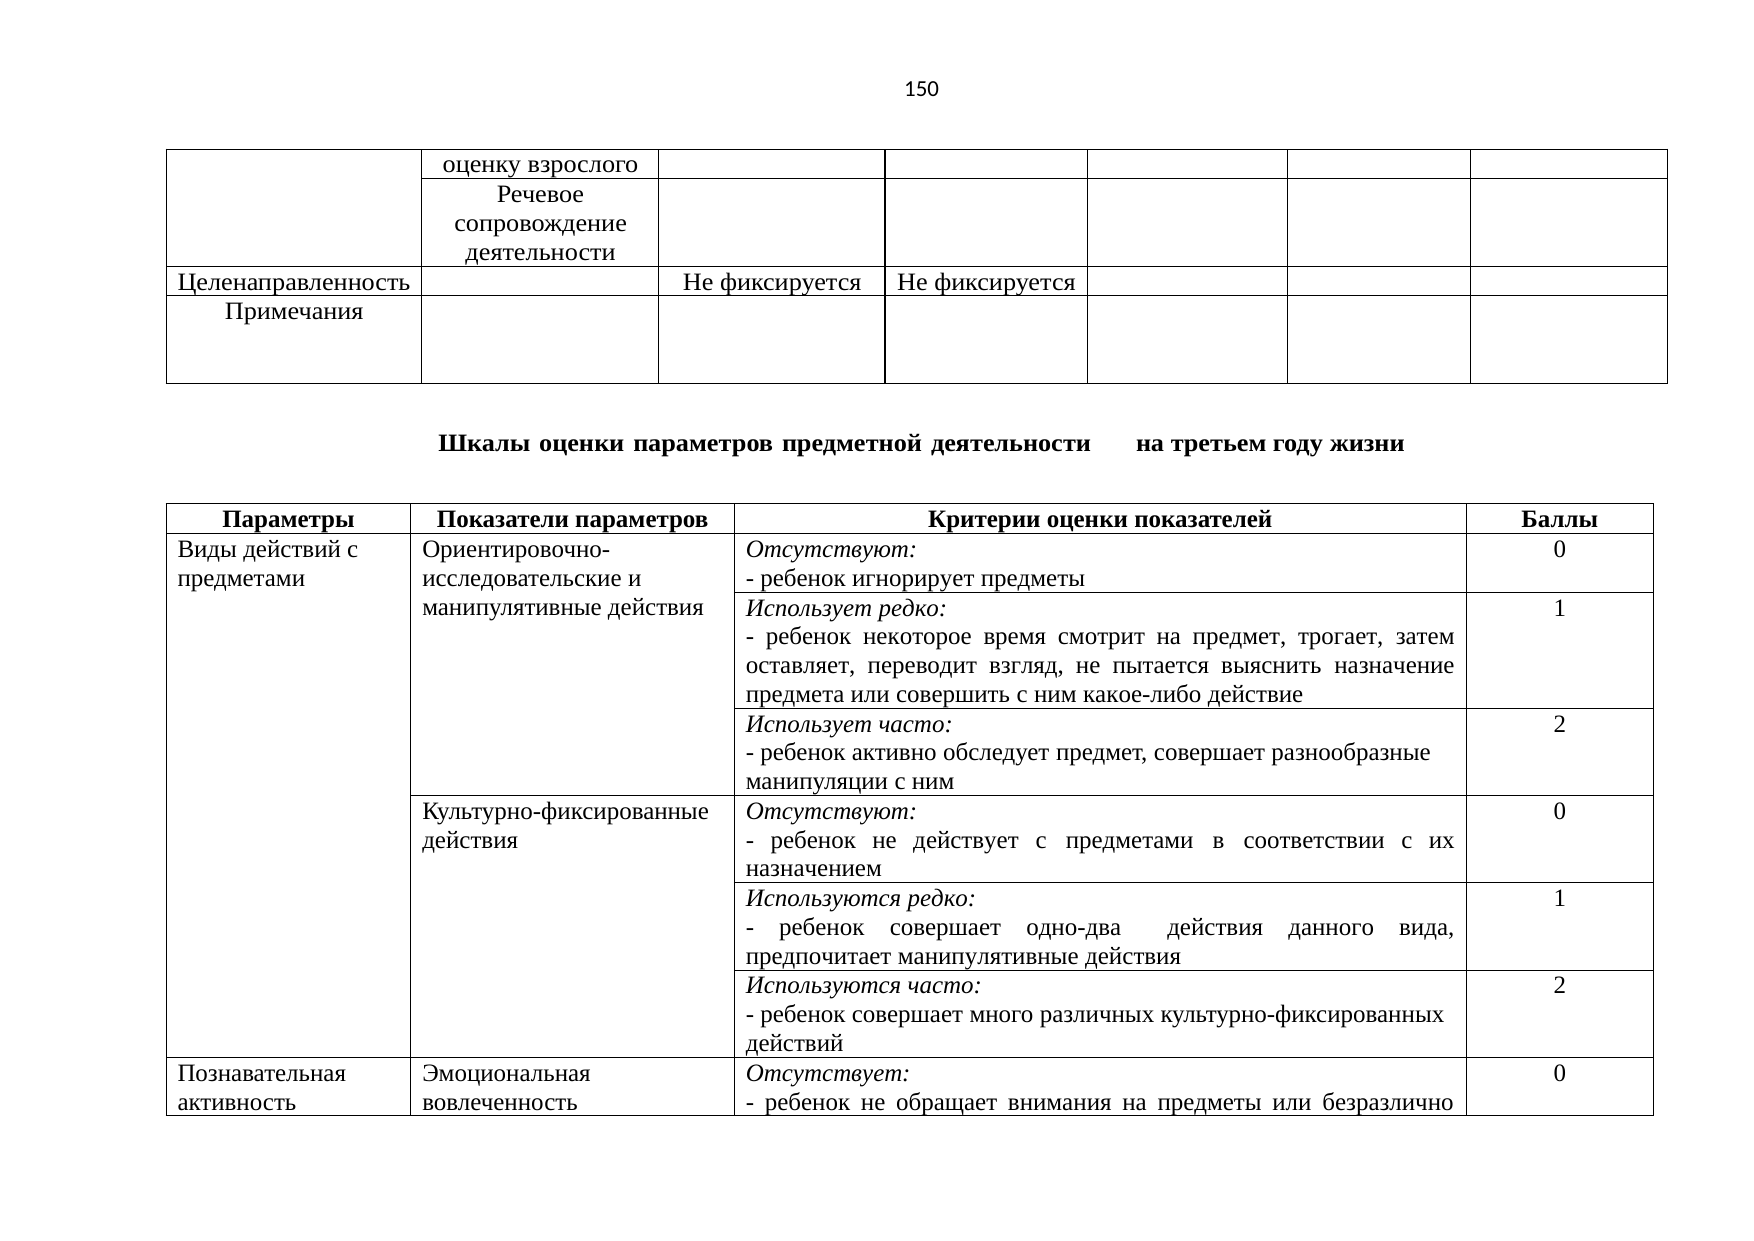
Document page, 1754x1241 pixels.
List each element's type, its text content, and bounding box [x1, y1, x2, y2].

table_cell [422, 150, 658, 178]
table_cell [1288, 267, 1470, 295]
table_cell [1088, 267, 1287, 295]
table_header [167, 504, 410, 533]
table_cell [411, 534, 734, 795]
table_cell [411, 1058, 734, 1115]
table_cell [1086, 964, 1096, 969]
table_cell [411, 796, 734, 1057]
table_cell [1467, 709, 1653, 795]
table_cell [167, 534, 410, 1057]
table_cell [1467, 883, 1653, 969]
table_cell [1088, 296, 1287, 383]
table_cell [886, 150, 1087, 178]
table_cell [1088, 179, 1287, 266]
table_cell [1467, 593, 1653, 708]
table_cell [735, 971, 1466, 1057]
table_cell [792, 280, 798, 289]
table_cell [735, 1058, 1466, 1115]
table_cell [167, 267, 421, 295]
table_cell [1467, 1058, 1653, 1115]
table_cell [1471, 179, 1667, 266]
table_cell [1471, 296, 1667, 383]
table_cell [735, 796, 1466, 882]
subtitle Шкалы оценки параметров предметной деятельности на третьем году жизни [177, 428, 1665, 456]
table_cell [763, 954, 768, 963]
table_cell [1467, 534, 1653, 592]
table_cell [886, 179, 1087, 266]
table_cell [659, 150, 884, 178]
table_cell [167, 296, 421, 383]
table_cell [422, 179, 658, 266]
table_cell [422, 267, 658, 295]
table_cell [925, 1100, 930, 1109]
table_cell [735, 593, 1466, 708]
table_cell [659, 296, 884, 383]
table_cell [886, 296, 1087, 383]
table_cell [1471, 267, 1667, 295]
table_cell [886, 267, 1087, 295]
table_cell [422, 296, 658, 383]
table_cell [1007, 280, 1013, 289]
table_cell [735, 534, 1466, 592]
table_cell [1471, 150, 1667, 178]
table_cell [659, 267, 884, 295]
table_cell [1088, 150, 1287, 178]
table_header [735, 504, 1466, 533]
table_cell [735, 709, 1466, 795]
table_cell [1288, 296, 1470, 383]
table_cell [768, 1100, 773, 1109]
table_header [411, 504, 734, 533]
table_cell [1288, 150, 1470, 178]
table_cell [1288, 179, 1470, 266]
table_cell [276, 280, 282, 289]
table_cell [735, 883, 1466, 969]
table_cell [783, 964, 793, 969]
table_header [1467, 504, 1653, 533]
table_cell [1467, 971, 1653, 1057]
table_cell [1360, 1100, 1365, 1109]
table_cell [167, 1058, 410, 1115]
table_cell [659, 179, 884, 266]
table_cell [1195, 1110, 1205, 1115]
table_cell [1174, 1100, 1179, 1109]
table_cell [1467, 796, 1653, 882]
